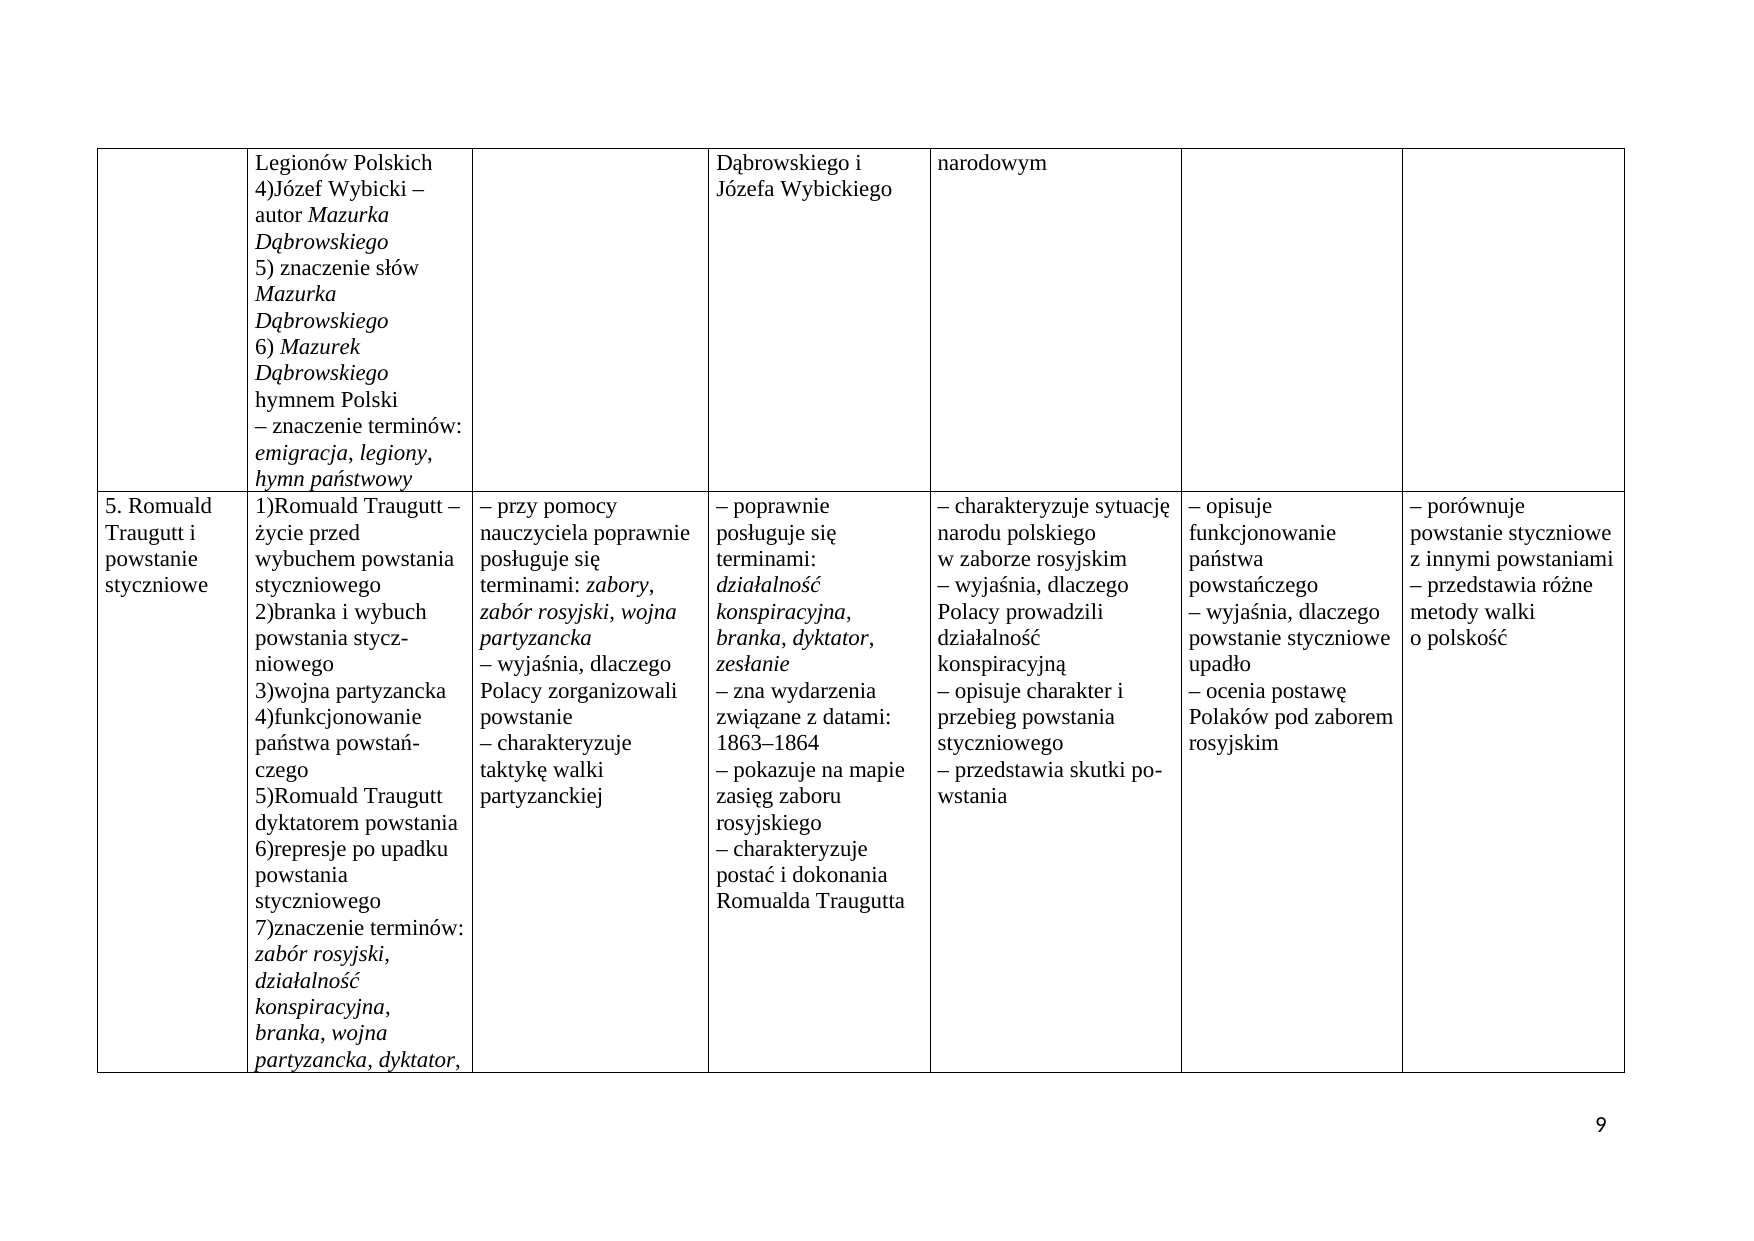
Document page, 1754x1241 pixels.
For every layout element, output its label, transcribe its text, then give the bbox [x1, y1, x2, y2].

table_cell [931, 492, 1181, 1072]
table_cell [1403, 149, 1624, 491]
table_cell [1182, 492, 1402, 1072]
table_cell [1182, 149, 1402, 491]
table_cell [473, 149, 708, 491]
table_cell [709, 492, 930, 1072]
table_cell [248, 149, 472, 491]
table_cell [98, 149, 247, 491]
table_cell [931, 149, 1181, 491]
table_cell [1403, 492, 1624, 1072]
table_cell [98, 492, 247, 1072]
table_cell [709, 149, 930, 491]
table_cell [473, 492, 708, 1072]
